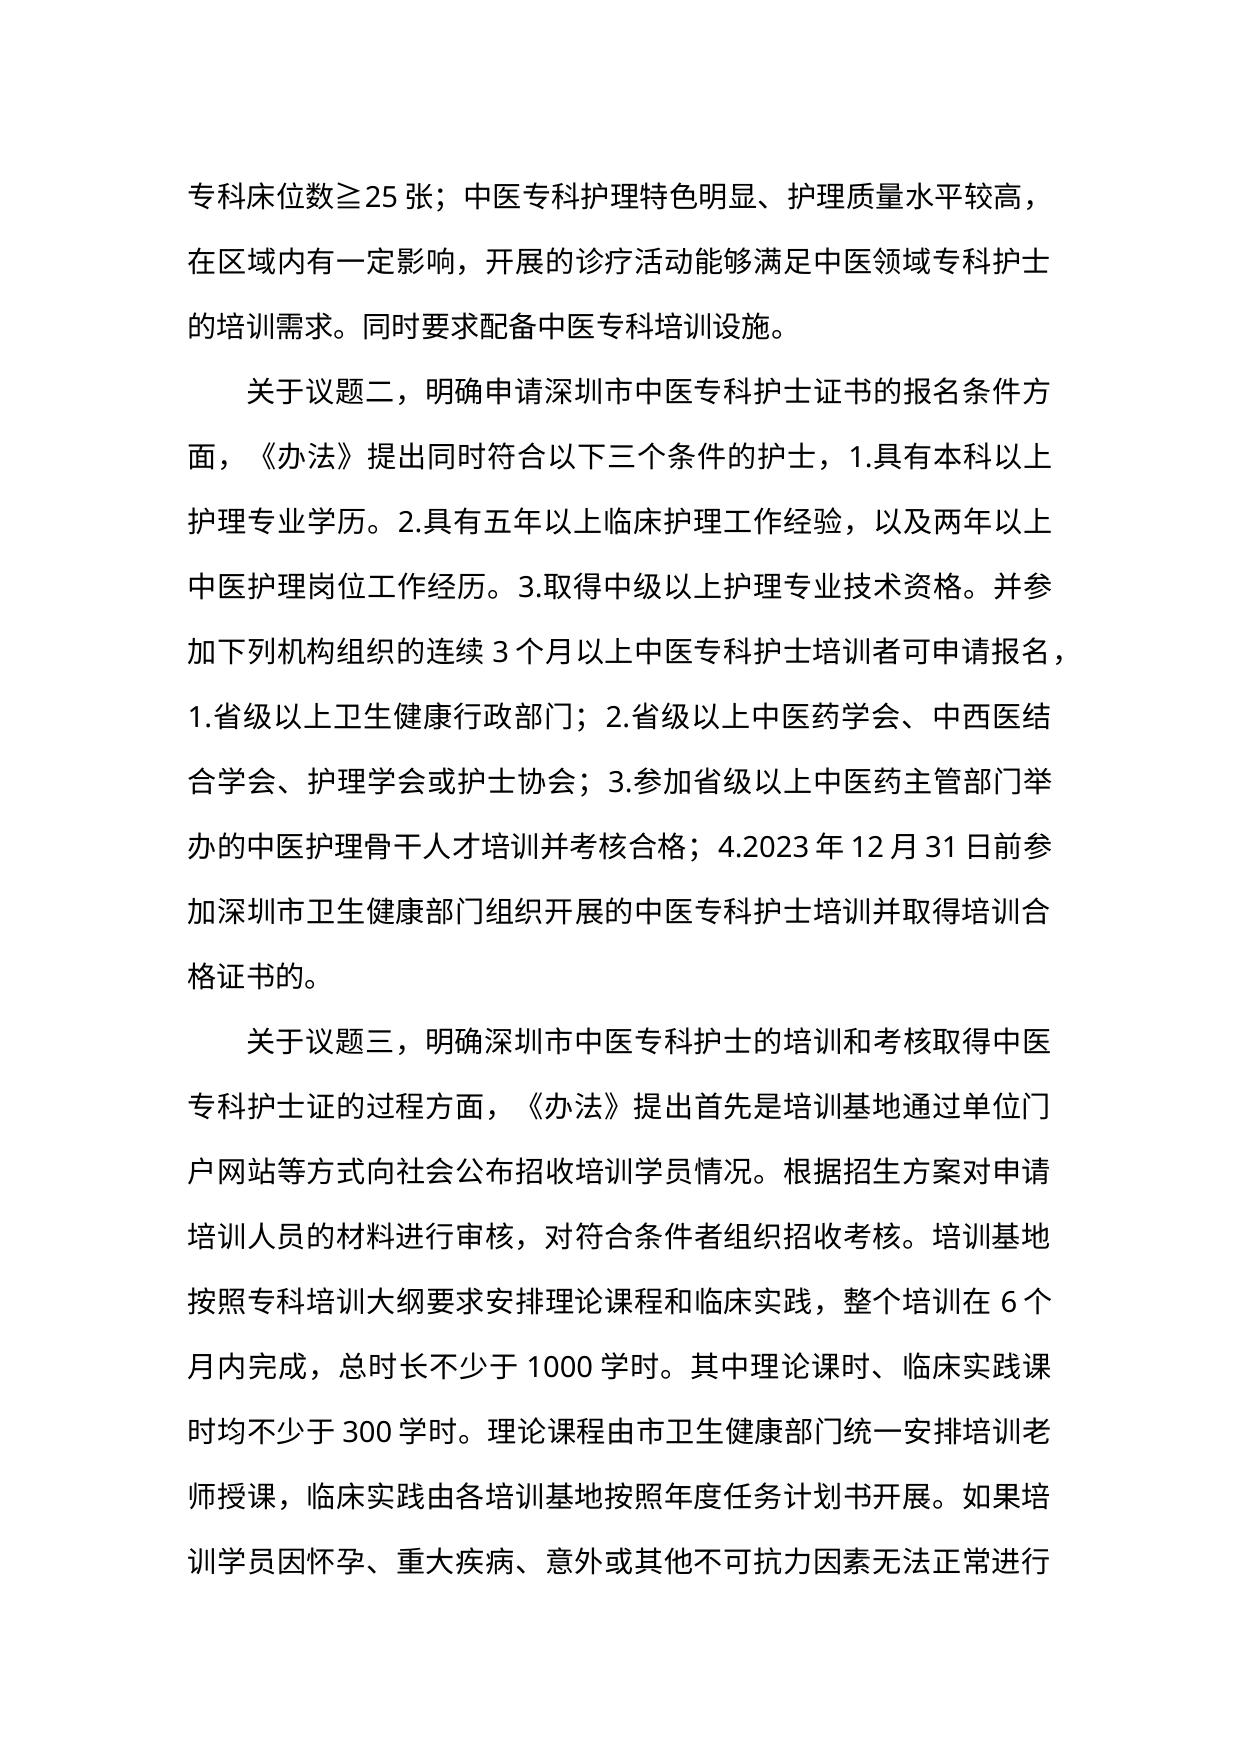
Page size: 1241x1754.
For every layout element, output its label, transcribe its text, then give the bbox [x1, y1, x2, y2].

text 关于议题二，明确申请深圳市中医专科护士证书的报名条件方面，《办法》提出同时符合以下三个条件的护士，1.具有本科以上护理专业学历。2.具有五年以上临床护理工作经验，以及两年以上中医护理岗位工作经历。3.取得中级以上护理专业技术资格。并参加下列机构组织的连续3个月以上中医专科护士培训者可申请报名，1.省级以上卫生健康行政部门；2.省级以上中医药学会、中西医结合学会、护理学会或护士协会；3.参加省级以上中医药主管部门举办的中医护理骨干人才培训并考核合格；4.2023年12月31日前参加深圳市卫生健康部门组织开展的中医专科护士培训并取得培训合格证书的。 [187, 357, 1053, 1007]
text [187, 162, 1053, 357]
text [187, 1007, 1053, 1592]
